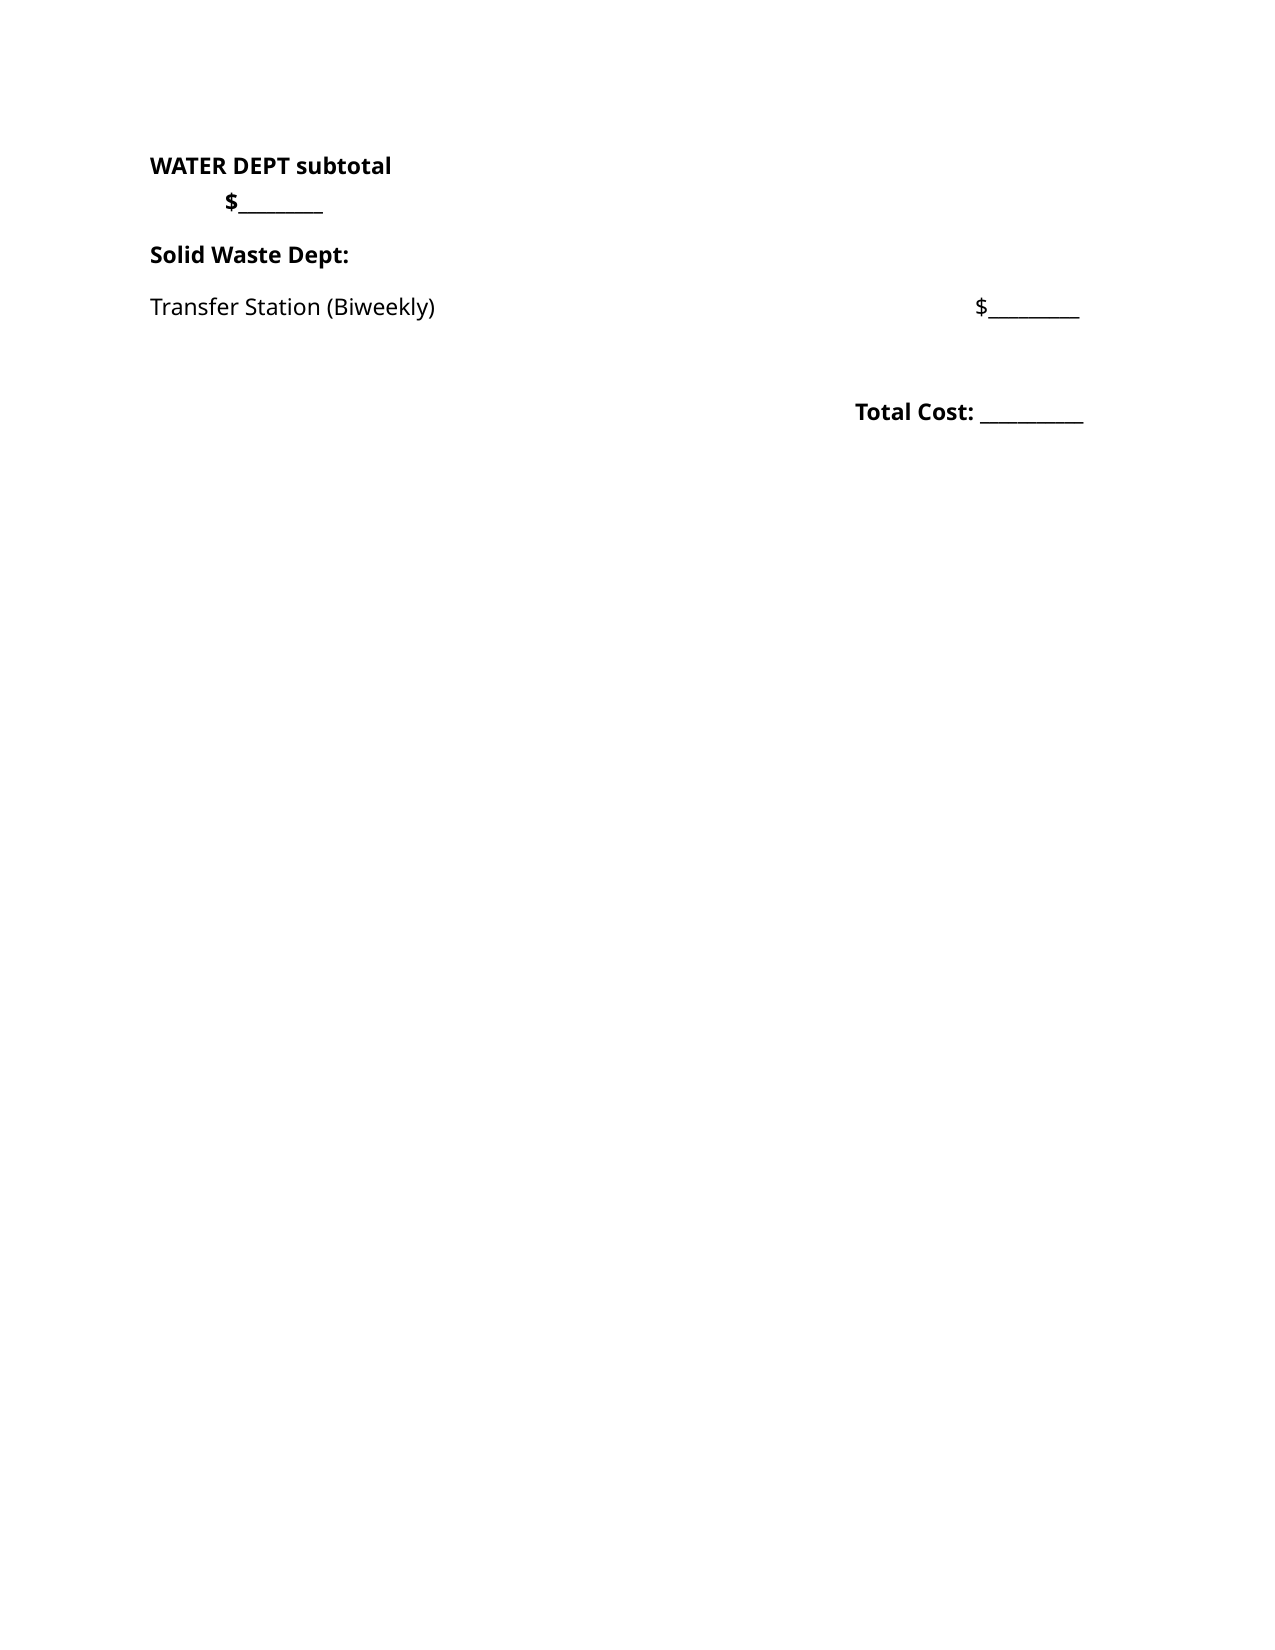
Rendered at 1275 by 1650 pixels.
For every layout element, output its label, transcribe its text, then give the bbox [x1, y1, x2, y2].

text Solid Waste Dept: [150, 238, 1125, 270]
text Total Cost: ___________ [150, 396, 1125, 428]
text Transfer Station (Biweekly) $_________ [150, 291, 1125, 322]
text WATER DEPT subtotal $_________ [150, 150, 1125, 217]
